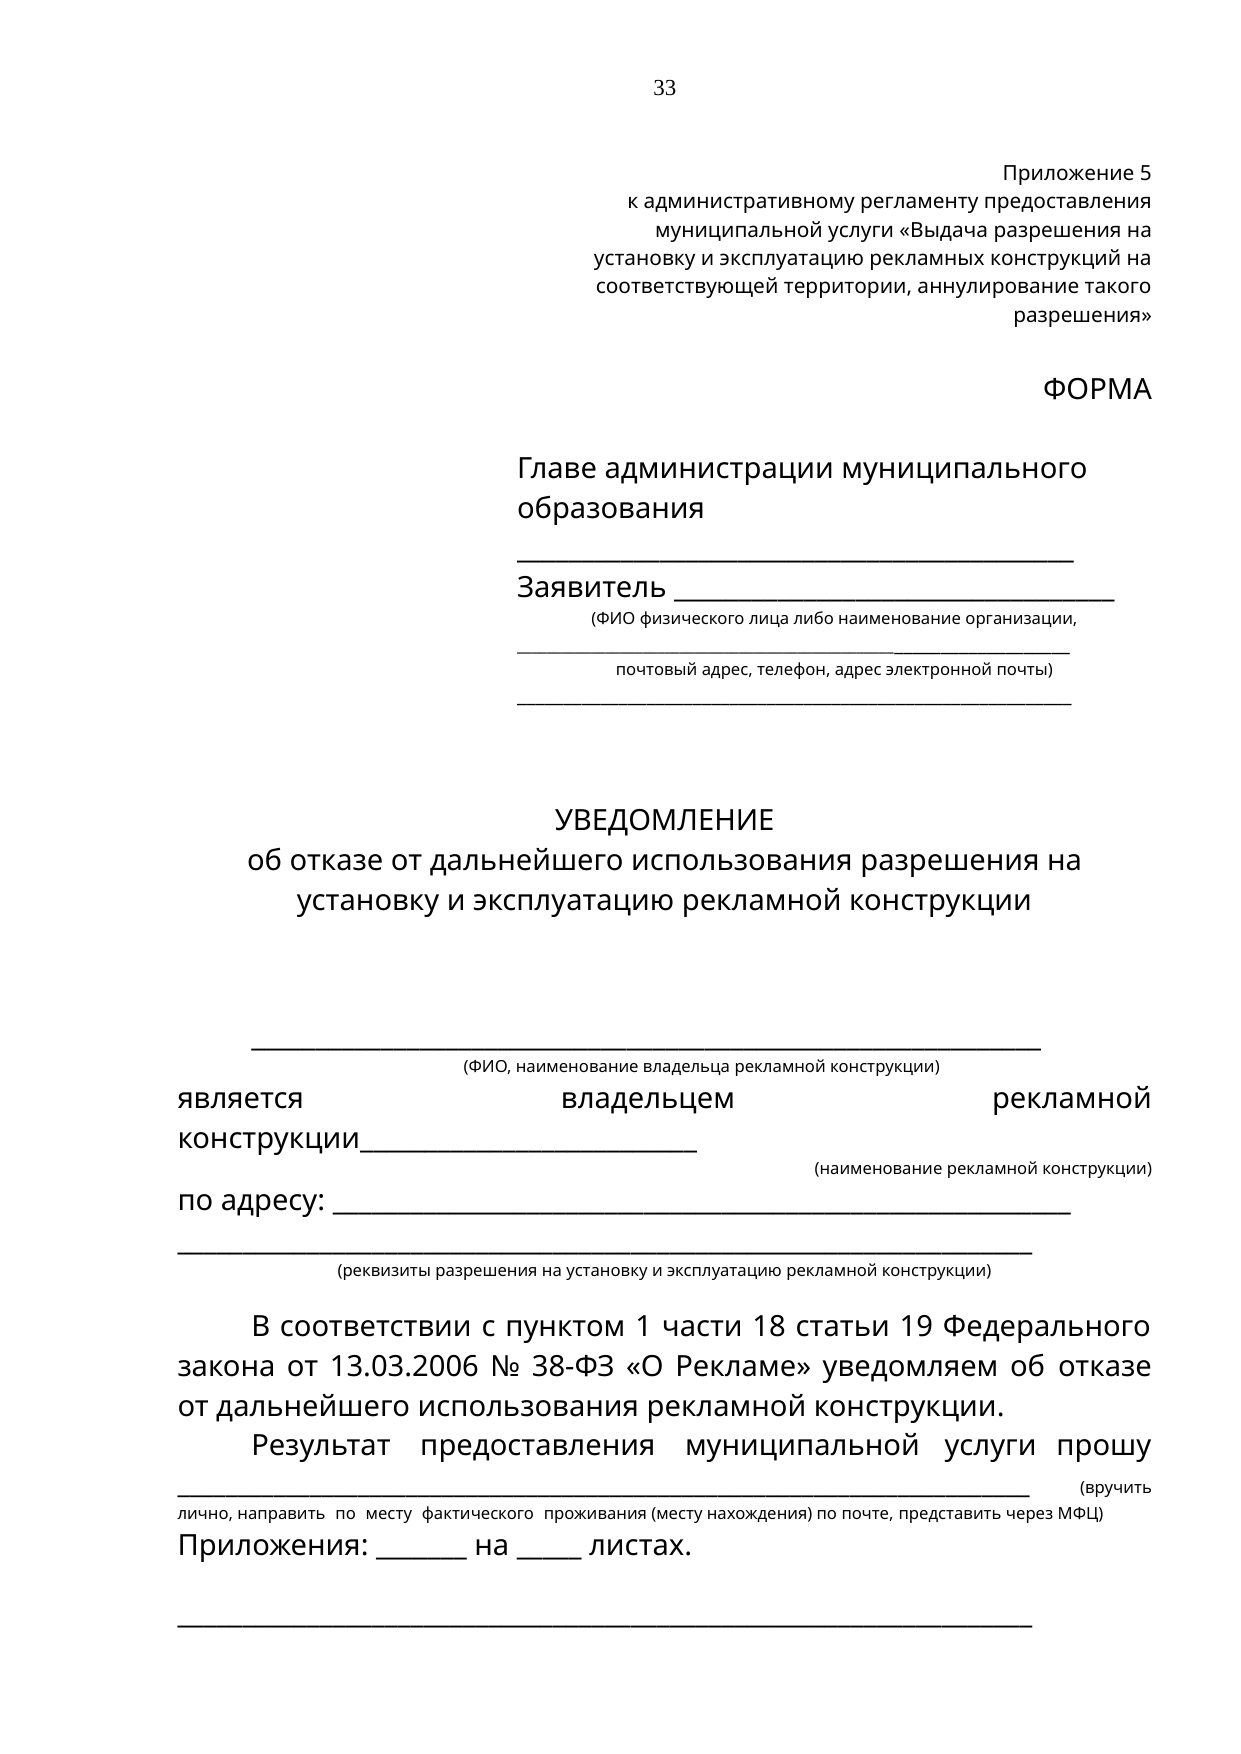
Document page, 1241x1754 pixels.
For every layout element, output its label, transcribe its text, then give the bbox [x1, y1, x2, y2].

text ___________________________________________ [517, 527, 1152, 567]
text __________________________________________________________________ [177, 1219, 1152, 1259]
text В соответствии с пунктом 1 части 18 статьи 19 Федерального закона от 13.03.2006 № 38-ФЗ «О Рекламе» уведомляем об отказе от дальнейшего использования рекламной конструкции. [177, 1306, 1152, 1425]
text ФОРМА [561, 368, 1152, 408]
text Заявитель __________________________________ [517, 567, 1152, 606]
text является владельцем рекламной конструкции__________________________ [177, 1077, 1152, 1157]
text Результат предоставления муниципальной услуги прошу _______________________________________________________________________ (вручить лично, направить по месту фактического проживания (месту нахождения) по почте, представить через МФЦ) [177, 1425, 1152, 1524]
text Приложение 5 [561, 158, 1152, 186]
text Главе администрации муниципального образования [517, 447, 1152, 527]
text об отказе от дальнейшего использования разрешения на установку и эксплуатацию рекламной конструкции [177, 839, 1152, 918]
text Приложения: _______ на _____ листах. [177, 1524, 1152, 1564]
text к административному регламенту предоставления муниципальной услуги «Выдача разрешения на установку и эксплуатацию рекламных конструкций на соответствующей территории, аннулирование такого разрешения» [561, 186, 1152, 328]
text ______________________________________________________________________ [517, 629, 1152, 657]
text (наименование рекламной конструкции) [177, 1157, 1152, 1179]
text (реквизиты разрешения на установку и эксплуатацию рекламной конструкции) [177, 1259, 1152, 1282]
text УВЕДОМЛЕНИЕ [177, 799, 1152, 839]
text (ФИО, наименование владельца рекламной конструкции) [177, 1055, 1152, 1077]
text почтовый адрес, телефон, адрес электронной почты) [517, 657, 1152, 680]
text _____________________________________________________________ [177, 1015, 1152, 1055]
text __________________________________________________________________ [177, 1592, 1152, 1632]
text ____________________________________________________________ [517, 680, 1152, 708]
text (ФИО физического лица либо наименование организации, [517, 606, 1152, 629]
text по адресу: _________________________________________________________ [177, 1179, 1152, 1219]
